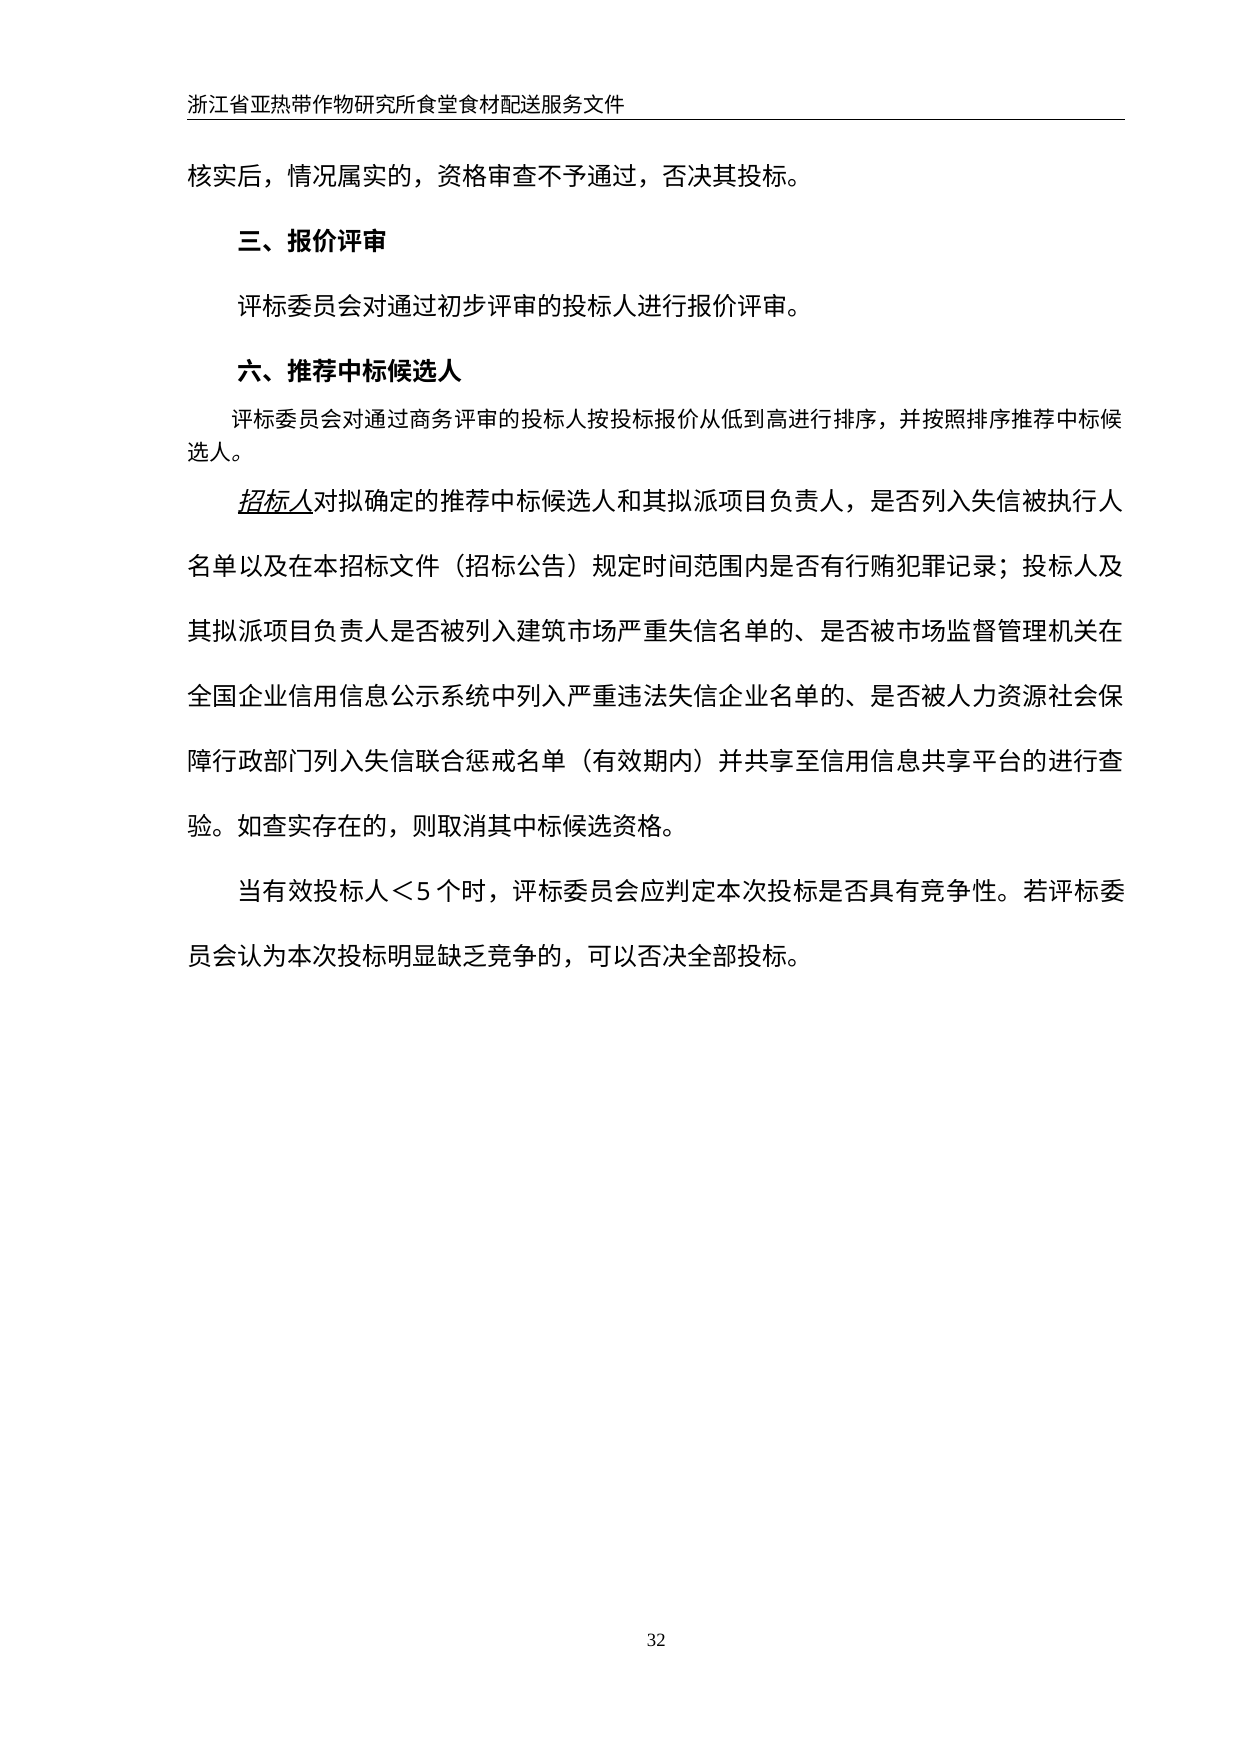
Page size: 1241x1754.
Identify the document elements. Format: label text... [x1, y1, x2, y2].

text 评标委员会对通过初步评审的投标人进行报价评审。 [187, 272, 1125, 337]
text 当有效投标人＜5个时，评标委员会应判定本次投标是否具有竞争性。若评标委员会认为本次投标明显缺乏竞争的，可以否决全部投标。 [187, 857, 1125, 987]
text 招标人对拟确定的推荐中标候选人和其拟派项目负责人，是否列入失信被执行人名单以及在本招标文件（招标公告）规定时间范围内是否有行贿犯罪记录；投标人及其拟派项目负责人是否被列入建筑市场严重失信名单的、是否被市场监督管理机关在全国企业信用信息公示系统中列入严重违法失信企业名单的、是否被人力资源社会保障行政部门列入失信联合惩戒名单（有效期内）并共享至信用信息共享平台的进行查验。如查实存在的，则取消其中标候选资格。 [187, 467, 1125, 857]
text 评标委员会对通过商务评审的投标人按投标报价从低到高进行排序，并按照排序推荐中标候选人。 [187, 402, 1125, 467]
text 三、报价评审 [187, 207, 1125, 272]
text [187, 142, 1125, 207]
text 六、推荐中标候选人 [187, 337, 1125, 402]
